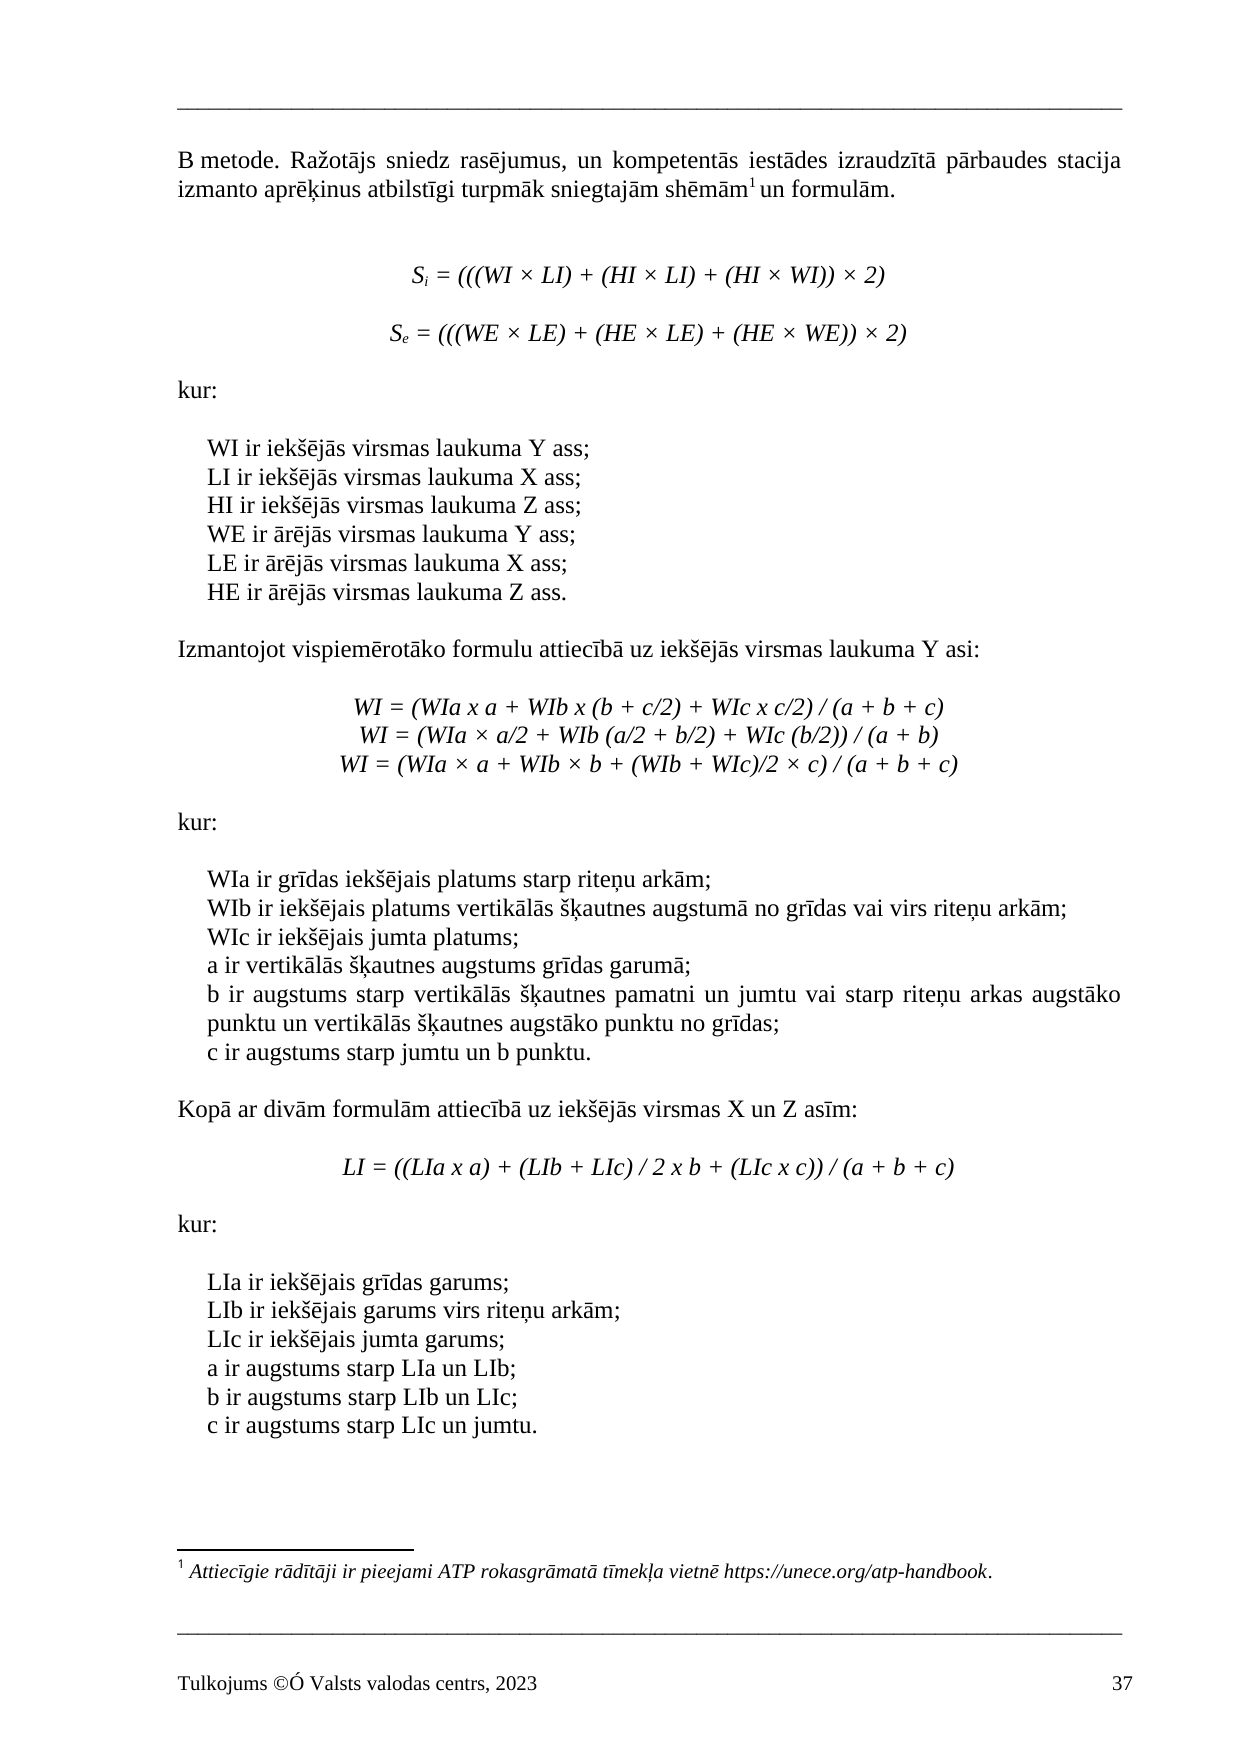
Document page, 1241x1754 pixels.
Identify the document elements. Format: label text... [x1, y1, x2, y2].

text kur: [177, 807, 1122, 836]
text b ir augstums starp LIb un LIc; [207, 1382, 1122, 1411]
text WIa ir grīdas iekšējais platums starp riteņu arkām; [207, 864, 1122, 893]
text LIa ir iekšējais grīdas garums; [207, 1267, 1122, 1296]
text LI ir iekšējās virsmas laukuma X ass; [207, 462, 1122, 491]
text LIb ir iekšējais garums virs riteņu arkām; [207, 1296, 1122, 1324]
text Si = (((WI × LI) + (HI × LI) + (HI × WI)) × 2) [177, 261, 1122, 289]
text WI = (WIa × a + WIb × b + (WIb + WIc)/2 × c) / (a + b + c) [177, 749, 1122, 778]
text c ir augstums starp jumtu un b punktu. [207, 1037, 1122, 1066]
text WI = (WIa x a + WIb x (b + c/2) + WIc x c/2) / (a + b + c) [177, 692, 1122, 721]
text kur: [177, 1209, 1122, 1238]
text WIc ir iekšējais jumta platums; [207, 922, 1122, 951]
text Kopā ar divām formulām attiecībā uz iekšējās virsmas X un Z asīm: [177, 1094, 1122, 1123]
text B metode. Ražotājs sniedz rasējumus, un kompetentās iestādes izraudzītā pārbaudes stacija izmanto aprēķinus atbilstīgi turpmāk sniegtajām shēmām un formulām. [177, 146, 1122, 203]
text a ir vertikālās šķautnes augstums grīdas garumā; [207, 951, 1122, 979]
text c ir augstums starp LIc un jumtu. [207, 1411, 1122, 1439]
text WI = (WIa × a/2 + WIb (a/2 + b/2) + WIc (b/2)) / (a + b) [177, 721, 1122, 749]
text LIc ir iekšējais jumta garums; [207, 1324, 1122, 1353]
text Se = (((WE × LE) + (HE × LE) + (HE × WE)) × 2) [177, 318, 1122, 347]
text Izmantojot vispiemērotāko formulu attiecībā uz iekšējās virsmas laukuma Y asi: [177, 634, 1122, 663]
text LI = ((LIa x a) + (LIb + LIc) / 2 x b + (LIc x c)) / (a + b + c) [177, 1152, 1122, 1181]
text WE ir ārējās virsmas laukuma Y ass; [207, 519, 1122, 548]
text WIb ir iekšējais platums vertikālās šķautnes augstumā no grīdas vai virs riteņu arkām; [207, 893, 1122, 922]
text b ir augstums starp vertikālās šķautnes pamatni un jumtu vai starp riteņu arkas augstāko punktu un vertikālās šķautnes augstāko punktu no grīdas; [207, 979, 1122, 1037]
text HE ir ārējās virsmas laukuma Z ass. [207, 577, 1122, 606]
text kur: [177, 376, 1122, 404]
text LE ir ārējās virsmas laukuma X ass; [207, 548, 1122, 577]
text a ir augstums starp LIa un LIb; [207, 1353, 1122, 1382]
text HI ir iekšējās virsmas laukuma Z ass; [207, 491, 1122, 519]
text WI ir iekšējās virsmas laukuma Y ass; [207, 433, 1122, 462]
